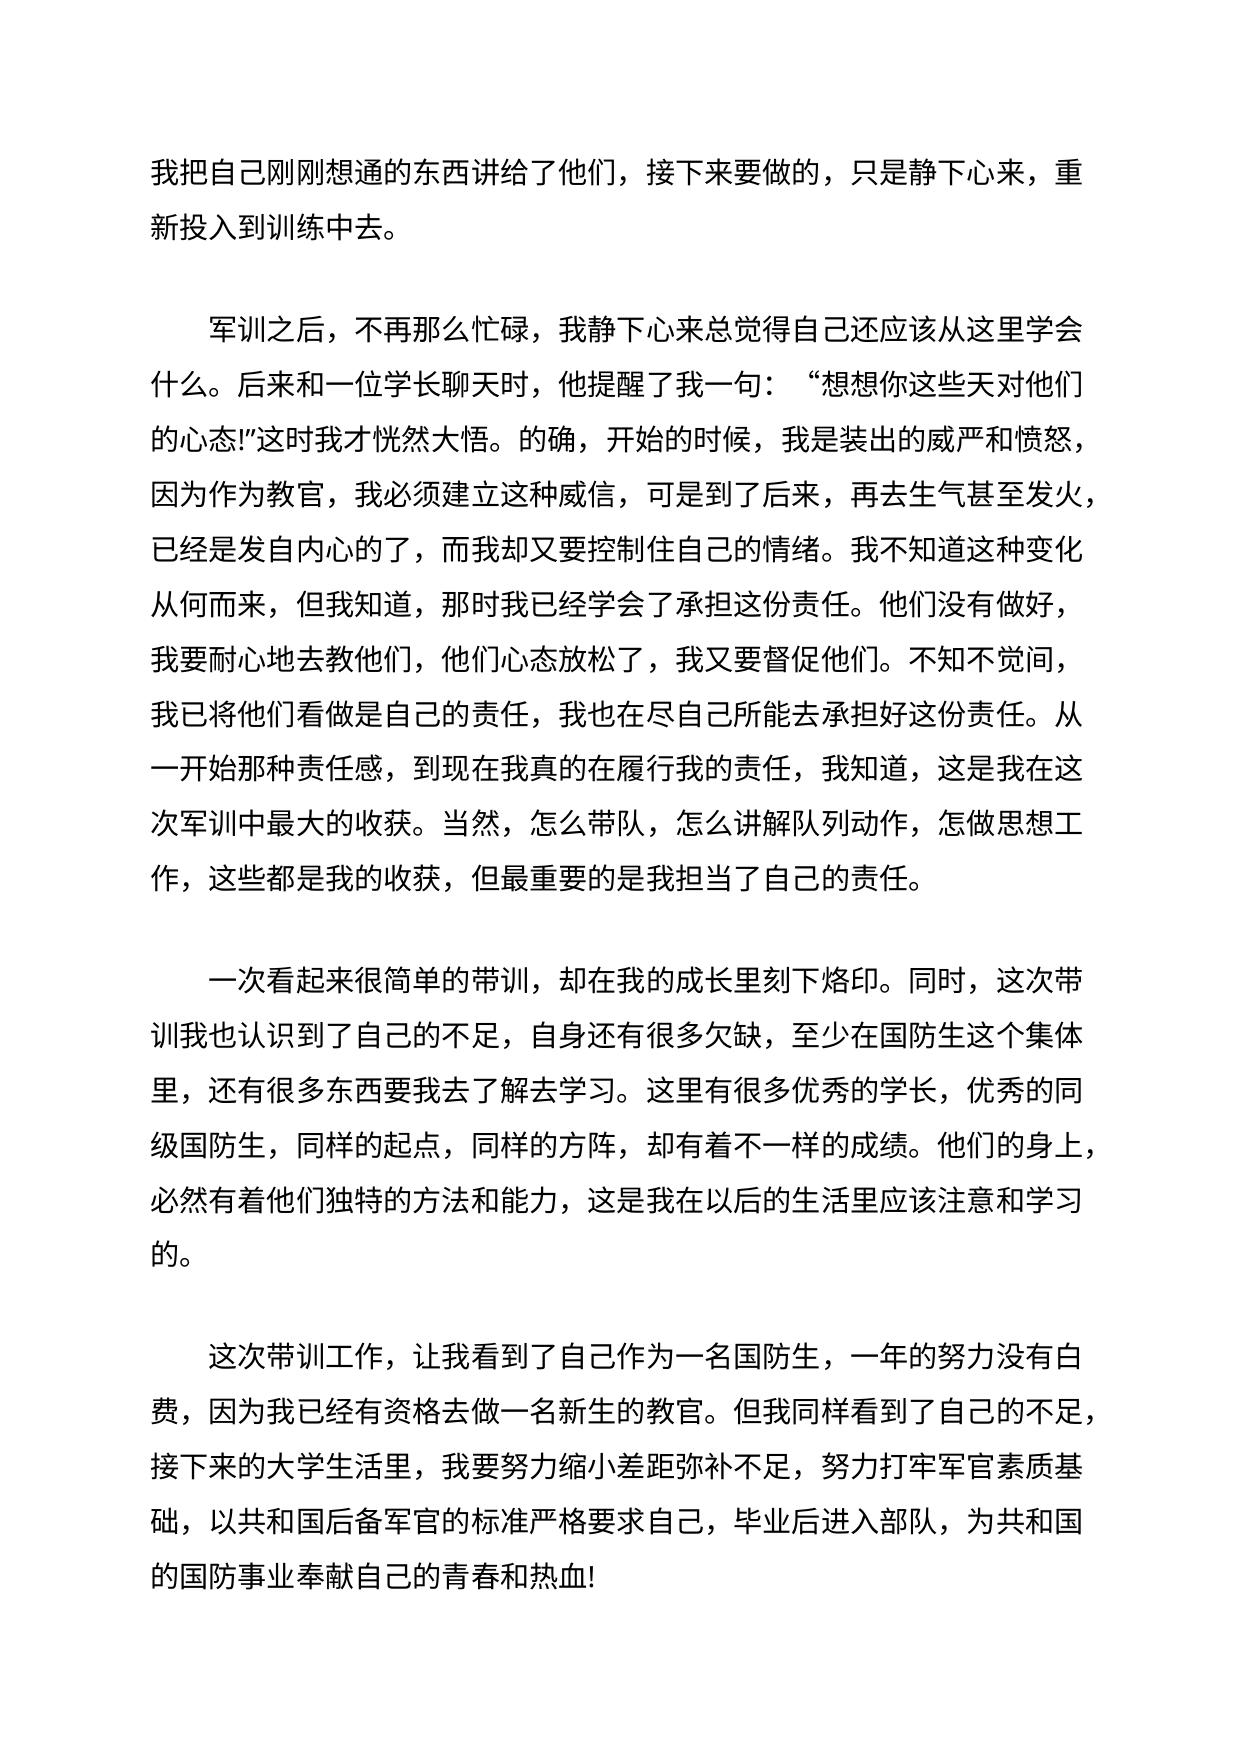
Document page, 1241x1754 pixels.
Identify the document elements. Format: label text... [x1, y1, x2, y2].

text 军训之后，不再那么忙碌，我静下心来总觉得自己还应该从这里学会什么。后来和一位学长聊天时，他提醒了我一句：“想想你这些天对他们的心态!”这时我才恍然大悟。的确，开始的时候，我是装出的威严和愤怒，因为作为教官，我必须建立这种威信，可是到了后来，再去生气甚至发火，已经是发自内心的了，而我却又要控制住自己的情绪。我不知道这种变化从何而来，但我知道，那时我已经学会了承担这份责任。他们没有做好，我要耐心地去教他们，他们心态放松了，我又要督促他们。不知不觉间，我已将他们看做是自己的责任，我也在尽自己所能去承担好这份责任。从一开始那种责任感，到现在我真的在履行我的责任，我知道，这是我在这次军训中最大的收获。当然，怎么带队，怎么讲解队列动作，怎做思想工作，这些都是我的收获，但最重要的是我担当了自己的责任。 [150, 307, 1090, 898]
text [150, 150, 1090, 247]
text 一次看起来很简单的带训，却在我的成长里刻下烙印。同时，这次带训我也认识到了自己的不足，自身还有很多欠缺，至少在国防生这个集体里，还有很多东西要我去了解去学习。这里有很多优秀的学长，优秀的同级国防生，同样的起点，同样的方阵，却有着不一样的成绩。他们的身上，必然有着他们独特的方法和能力，这是我在以后的生活里应该注意和学习的。 [150, 957, 1090, 1274]
text 这次带训工作，让我看到了自己作为一名国防生，一年的努力没有白费，因为我已经有资格去做一名新生的教官。但我同样看到了自己的不足，接下来的大学生活里，我要努力缩小差距弥补不足，努力打牢军官素质基础，以共和国后备军官的标准严格要求自己，毕业后进入部队，为共和国的国防事业奉献自己的青春和热血! [150, 1334, 1090, 1596]
